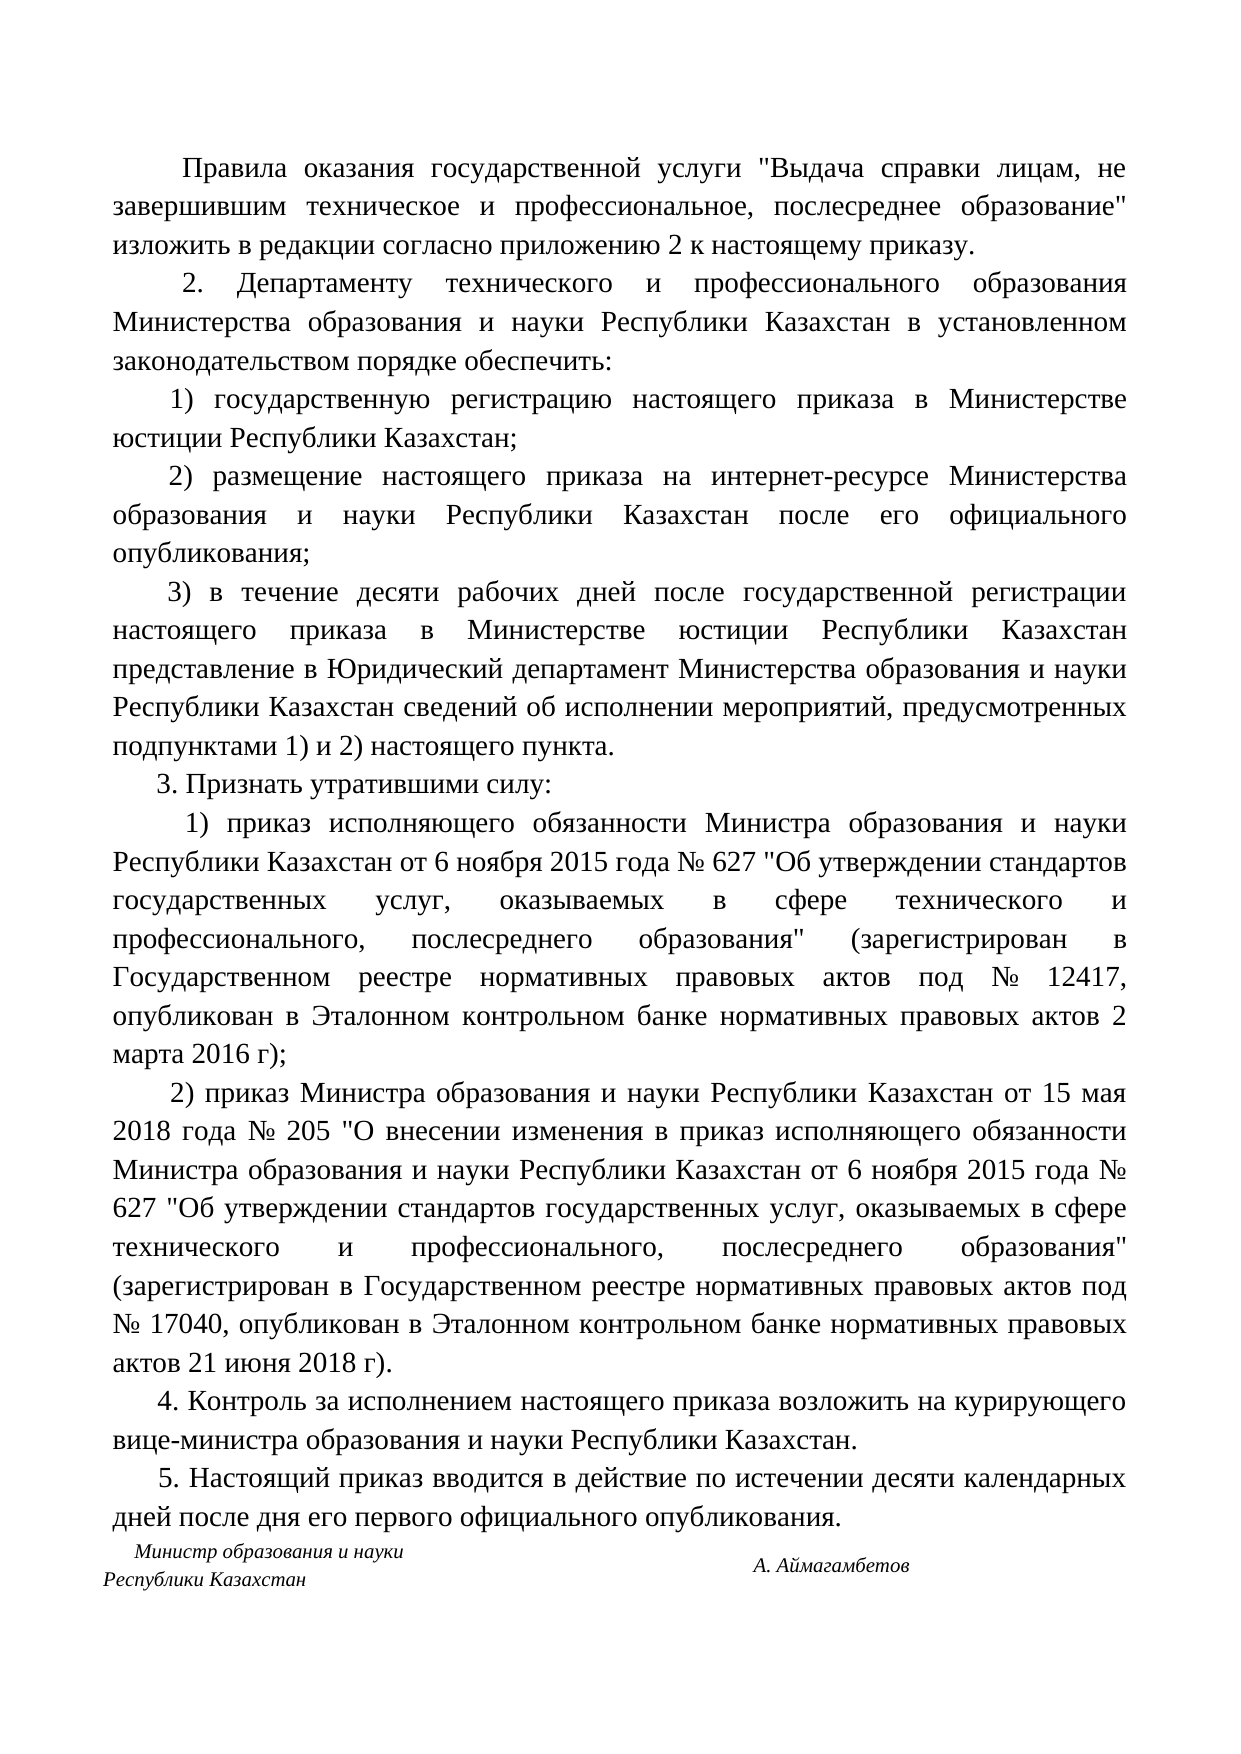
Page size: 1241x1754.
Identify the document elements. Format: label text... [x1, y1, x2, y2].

table_header А. Аймагамбетов [752, 1538, 1120, 1596]
text 1) государственную регистрацию настоящего приказа в Министерстве юстиции Республики Казахстан; [112, 381, 1128, 453]
text 2. Департаменту технического и профессионального образования Министерства образования и науки Республики Казахстан в установленном законодательством порядке обеспечить: [112, 266, 1128, 376]
text 2) размещение настоящего приказа на интернет-ресурсе Министерства образования и науки Республики Казахстан после его официального опубликования; [112, 458, 1128, 569]
text 3) в течение десяти рабочих дней после государственной регистрации настоящего приказа в Министерстве юстиции Республики Казахстан представление в Юридический департамент Министерства образования и науки Республики Казахстан сведений об исполнении мероприятий, предусмотренных подпунктами 1) и 2) настоящего пункта. [112, 574, 1128, 762]
text 1) приказ исполняющего обязанности Министра образования и науки Республики Казахстан от 6 ноября 2015 года № 627 "Об утверждении стандартов государственных услуг, оказываемых в сфере технического и профессионального, послесреднего образования" (зарегистрирован в Государственном реестре нормативных правовых актов под № 12417, опубликован в Эталонном контрольном банке нормативных правовых актов 2 марта 2016 г); [112, 805, 1128, 1070]
text 5. Настоящий приказ вводится в действие по истечении десяти календарных дней после дня его первого официального опубликования. [112, 1460, 1128, 1532]
table_header Министр образования и науки Республики Казахстан [101, 1538, 752, 1596]
text 2) приказ Министра образования и науки Республики Казахстан от 15 мая 2018 года № 205 "О внесении изменения в приказ исполняющего обязанности Министра образования и науки Республики Казахстан от 6 ноября 2015 года № 627 "Об утверждении стандартов государственных услуг, оказываемых в сфере технического и профессионального, послесреднего образования" (зарегистрирован в Государственном реестре нормативных правовых актов под № 17040, опубликован в Эталонном контрольном банке нормативных правовых актов 21 июня 2018 г). [112, 1075, 1128, 1378]
text Правила оказания государственной услуги "Выдача справки лицам, не завершившим техническое и профессиональное, послесреднее образование" изложить в редакции согласно приложению 2 к настоящему приказу. [112, 150, 1128, 261]
text 4. Контроль за исполнением настоящего приказа возложить на курирующего вице-министра образования и науки Республики Казахстан. [112, 1383, 1128, 1455]
text 3. Признать утратившими силу: [112, 767, 1128, 800]
